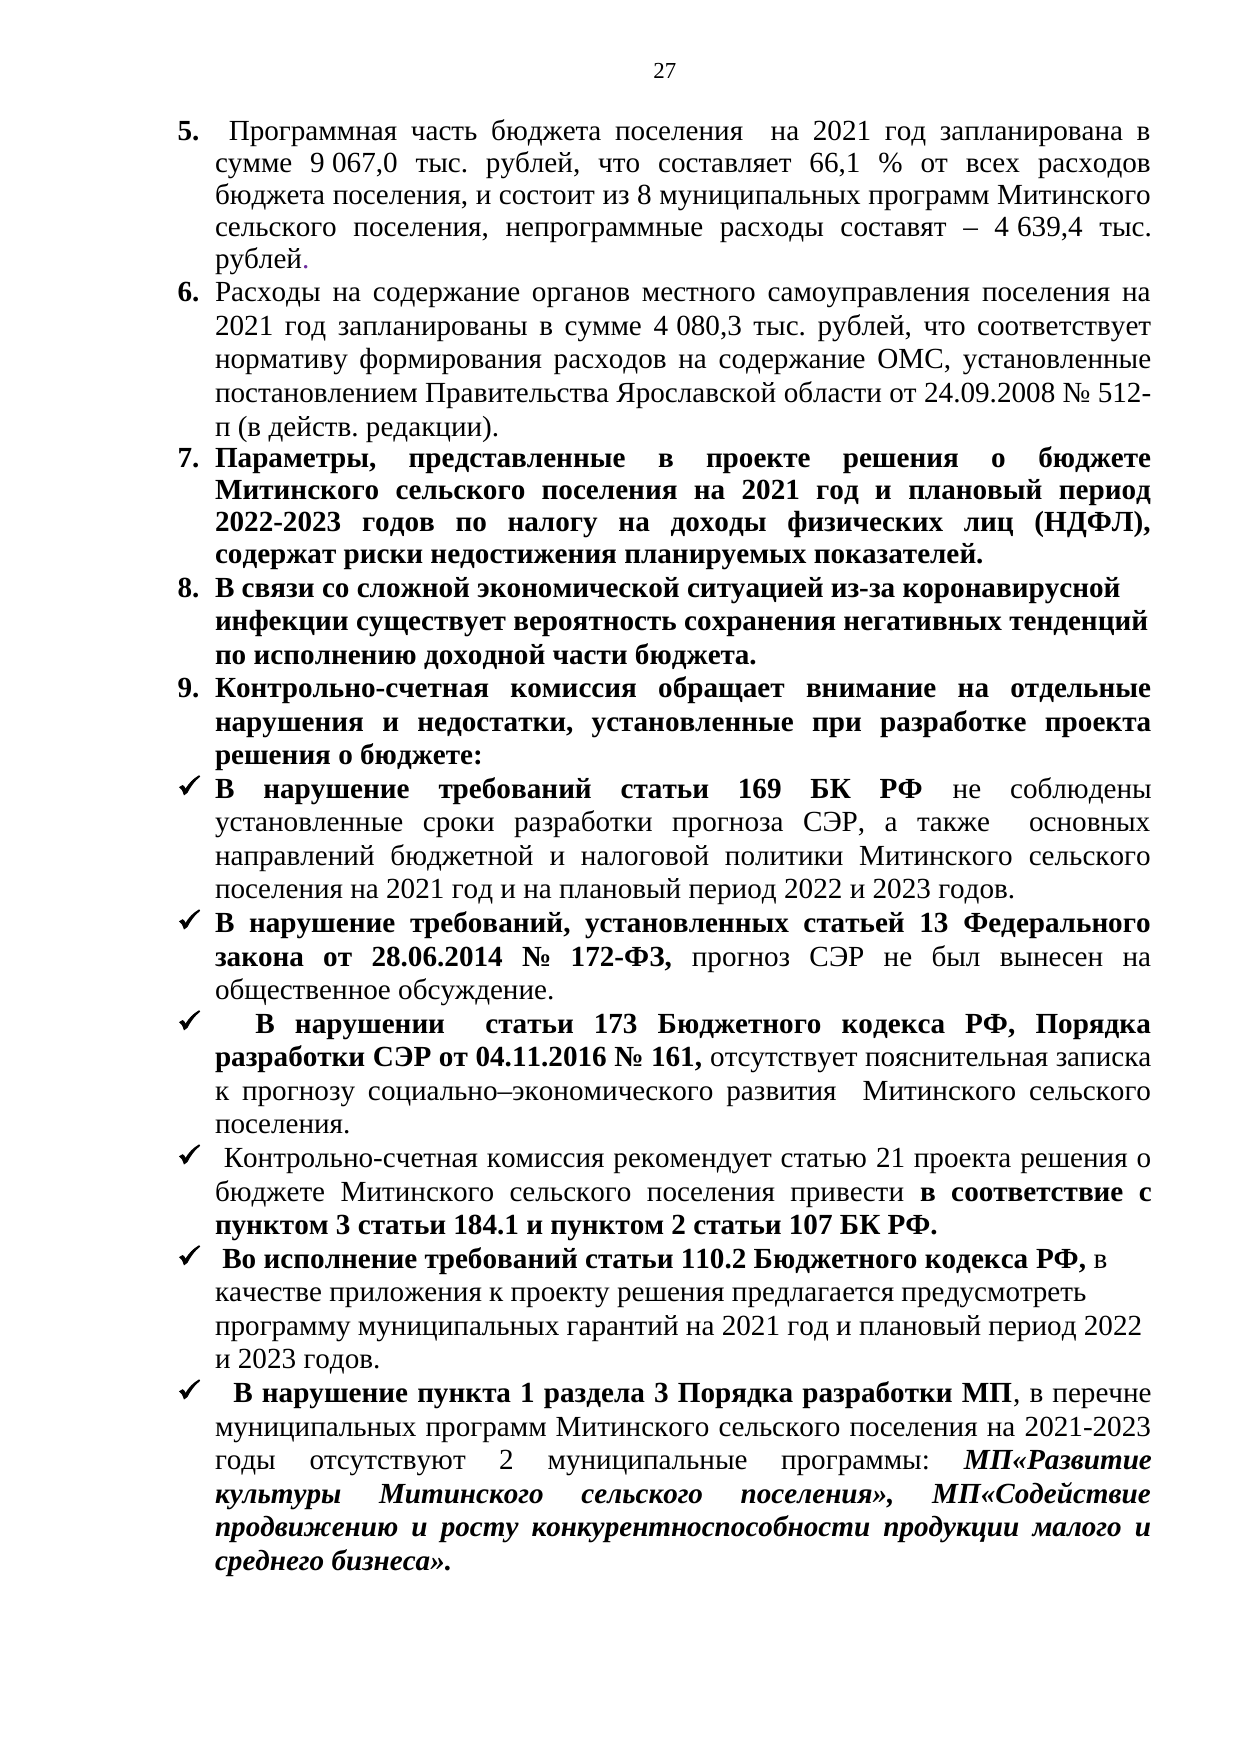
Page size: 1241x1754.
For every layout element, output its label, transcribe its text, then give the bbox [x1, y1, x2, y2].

list Контрольно-счетная комиссия обращает внимание на отдельные нарушения и недостатки, установленные при разработке проекта решения о бюджете: [177, 670, 1152, 771]
list В нарушении статьи 173 Бюджетного кодекса РФ, Порядка разработки СЭР от 04.11.2016 № 161, отсутствует пояснительная записка к прогнозу социально–экономического развития Митинского сельского поселения. [177, 1006, 1152, 1140]
list Во исполнение требований статьи 110.2 Бюджетного кодекса РФ, в качестве приложения к проекту решения предлагается предусмотреть программу муниципальных гарантий на 2021 год и плановый период 2022 и 2023 годов. [177, 1241, 1152, 1375]
list В нарушение пункта 1 раздела 3 Порядка разработки МП, в перечне муниципальных программ Митинского сельского поселения на 2021-2023 годы отсутствуют 2 муниципальные программы: МП«Развитие культуры Митинского сельского поселения», МП«Содействие продвижению и росту конкурентноспособности продукции малого и среднего бизнеса». [177, 1375, 1152, 1577]
list Программная часть бюджета поселения на 2021 год запланирована в сумме 9 067,0 тыс. рублей, что составляет 66,1 % от всех расходов бюджета поселения, и состоит из 8 муниципальных программ Митинского сельского поселения, непрограммные расходы составят – 4 639,4 тыс. рублей. [177, 115, 1152, 274]
list В связи со сложной экономической ситуацией из-за коронавирусной инфекции существует вероятность сохранения негативных тенденций по исполнению доходной части бюджета. [177, 570, 1152, 670]
list Контрольно-счетная комиссия рекомендует статью 21 проекта решения о бюджете Митинского сельского поселения привести в соответствие с пунктом 3 статьи 184.1 и пунктом 2 статьи 107 БК РФ. [177, 1140, 1152, 1241]
list В нарушение требований статьи 169 БК РФ не соблюдены установленные сроки разработки прогноза СЭР, а также основных направлений бюджетной и налоговой политики Митинского сельского поселения на 2021 год и на плановый период 2022 и 2023 годов. [177, 771, 1152, 905]
list Параметры, представленные в проекте решения о бюджете Митинского сельского поселения на 2021 год и плановый период 2022-2023 годов по налогу на доходы физических лиц (НДФЛ), содержат риски недостижения планируемых показателей. [177, 442, 1152, 570]
list Расходы на содержание органов местного самоуправления поселения на 2021 год запланированы в сумме 4 080,3 тыс. рублей, что соответствует нормативу формирования расходов на содержание ОМС, установленные постановлением Правительства Ярославской области от 24.09.2008 № 512-п (в действ. редакции). [177, 274, 1152, 442]
list В нарушение требований, установленных статьей 13 Федерального закона от 28.06.2014 № 172-ФЗ, прогноз СЭР не был вынесен на общественное обсуждение. [177, 905, 1152, 1006]
